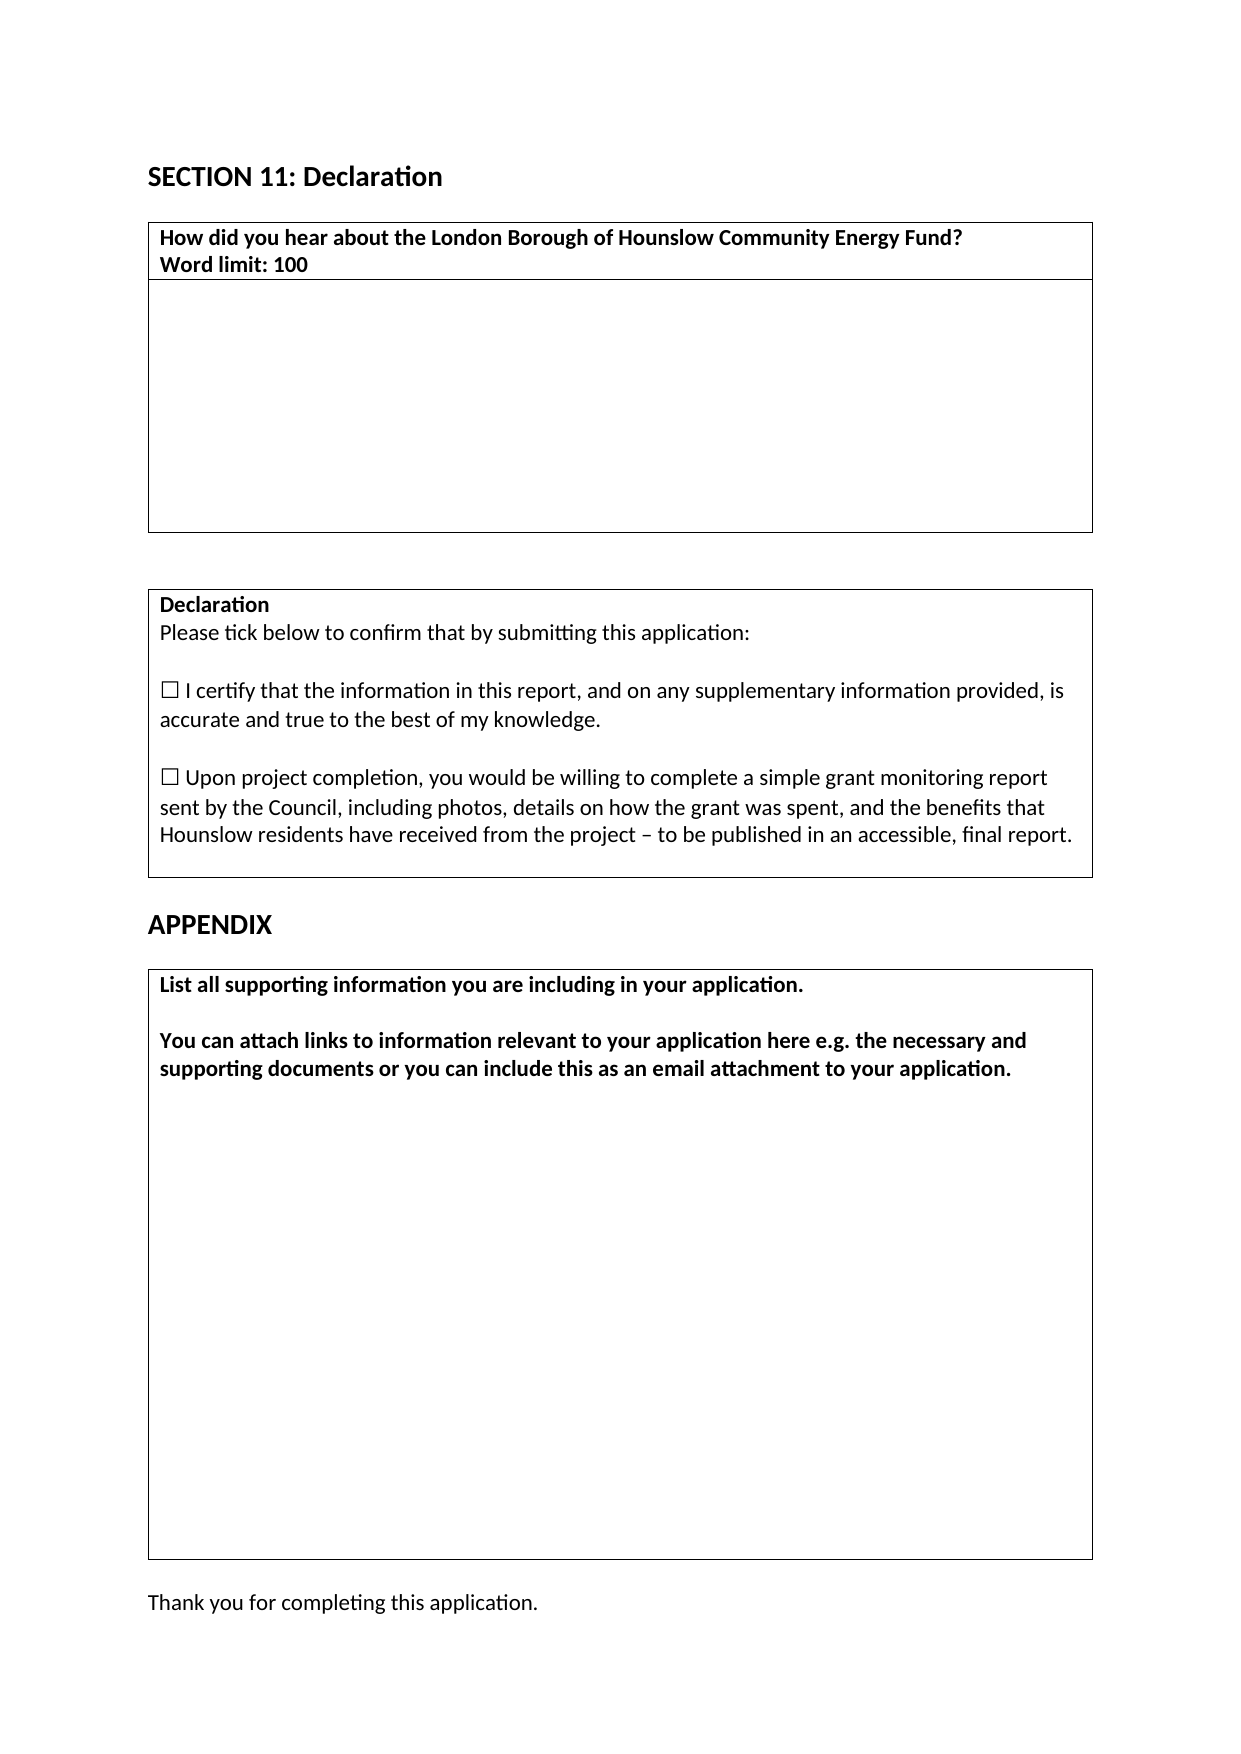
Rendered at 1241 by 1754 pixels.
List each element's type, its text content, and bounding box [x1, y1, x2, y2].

table_header Declaration Please tick below to confirm that by submitting this application: ☐ I certify that the information in this report, and on any supplementary information provided, is accurate and true to the best of my knowledge. ☐ Upon project completion, you would be willing to complete a simple grant monitoring report sent by the Council, including photos, details on how the grant was spent, and the benefits that Hounslow residents have received from the project – to be published in an accessible, final report. [149, 590, 1092, 877]
table_header List all supporting information you are including in your application. You can attach links to information relevant to your application here e.g. the necessary and supporting documents or you can include this as an email attachment to your application. [149, 970, 1092, 1559]
text SECTION 11: Declaration [148, 158, 1092, 193]
text APPENDIX [148, 906, 1092, 941]
table_header How did you hear about the London Borough of Hounslow Community Energy Fund? Word limit: 100 [149, 223, 1092, 279]
table_cell [149, 280, 1092, 532]
text Thank you for completing this application. [148, 1588, 1092, 1616]
